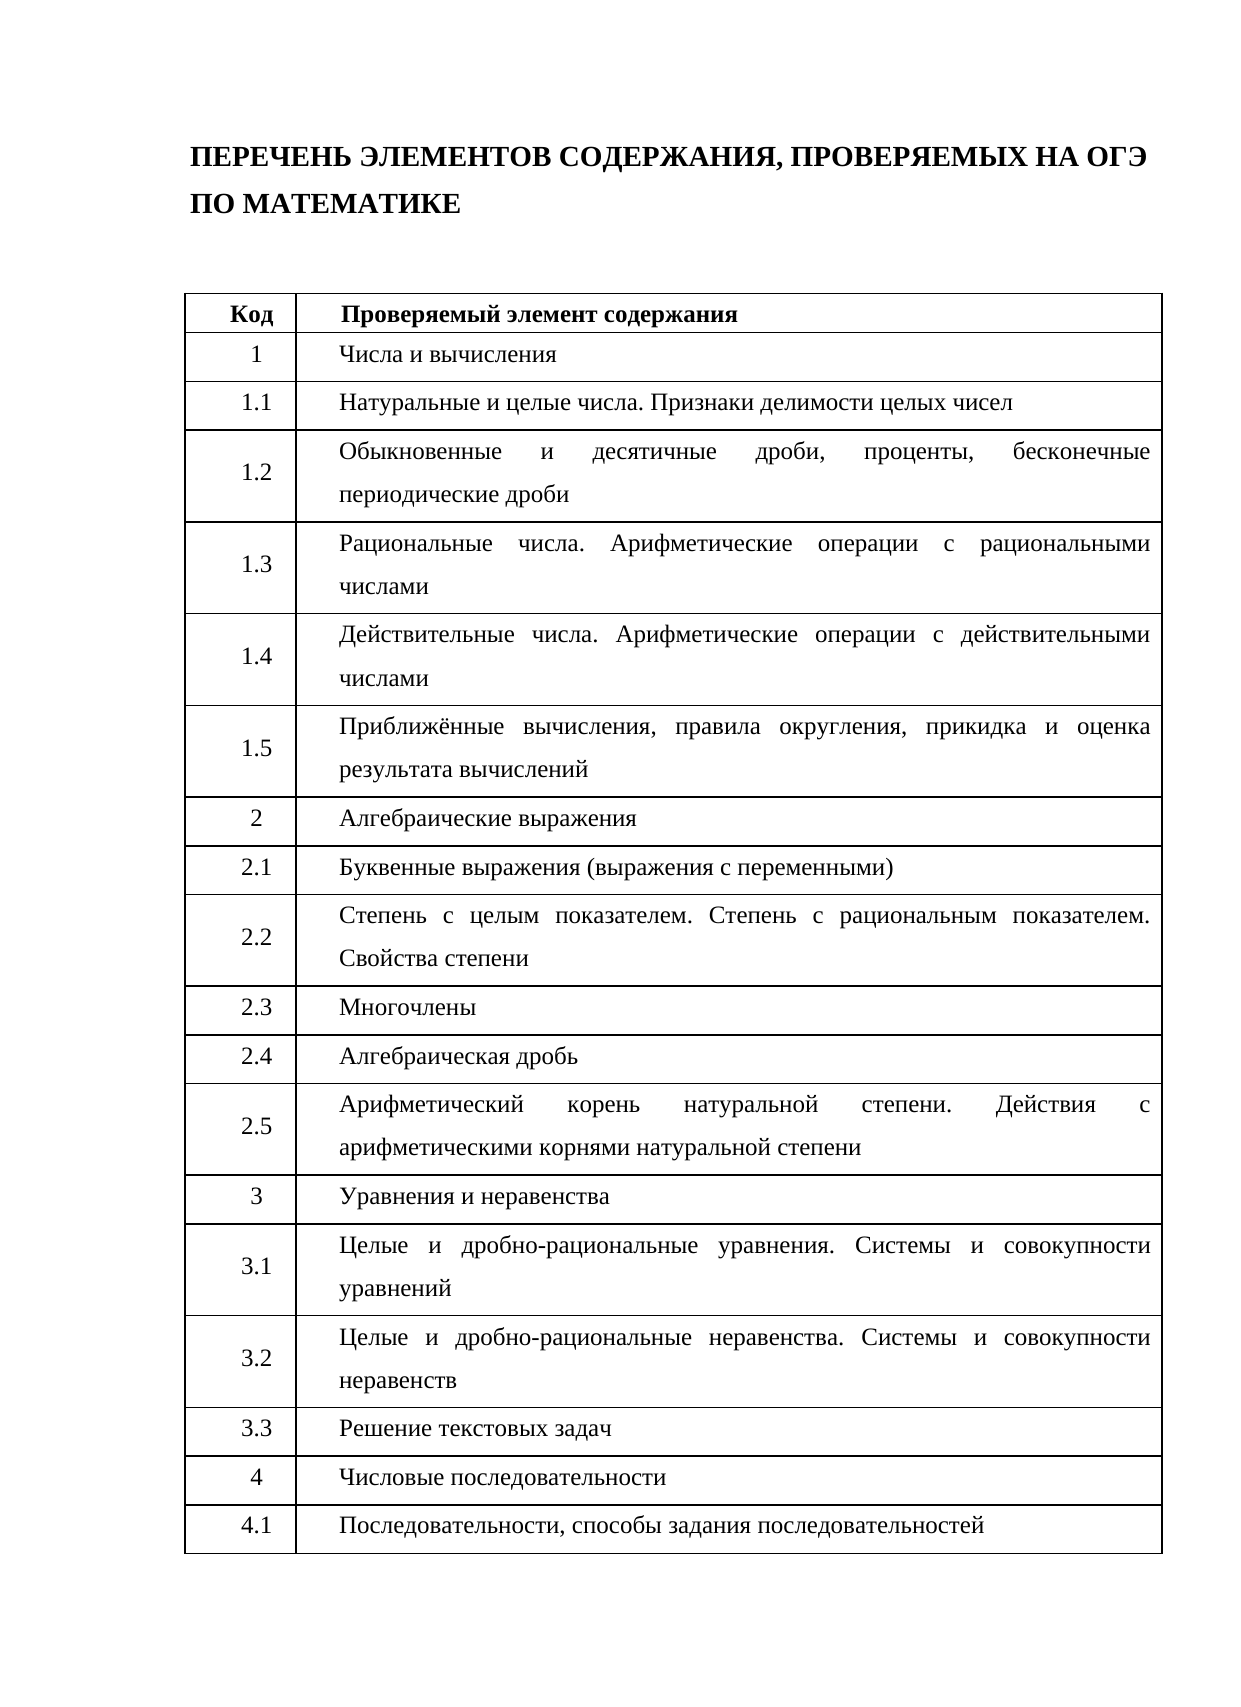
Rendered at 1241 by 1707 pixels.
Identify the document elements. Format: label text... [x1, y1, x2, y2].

table_cell 1 [186, 333, 295, 381]
table_header Проверяемый элемент содержания [297, 294, 1161, 332]
table_cell 1.1 [186, 382, 295, 429]
table_cell 1.3 [186, 523, 295, 613]
table_cell 4.1 [186, 1506, 295, 1552]
table_cell 2.2 [186, 895, 295, 985]
table_cell 3 [186, 1176, 295, 1223]
table_cell 1.5 [186, 706, 295, 796]
table_cell Числа и вычисления [297, 333, 1161, 381]
table_cell 2.4 [186, 1036, 295, 1083]
table_cell 2.5 [186, 1084, 295, 1174]
table_cell Алгебраическая дробь [297, 1036, 1161, 1083]
table_cell Обыкновенные и десятичные дроби, проценты, бесконечные периодические дроби [297, 431, 1161, 521]
table_cell 1.2 [186, 431, 295, 521]
table_cell Буквенные выражения (выражения с переменными) [297, 847, 1161, 893]
table_cell Числовые последовательности [297, 1457, 1161, 1504]
table_cell Целые и дробно-рациональные неравенства. Системы и совокупности неравенств [297, 1316, 1161, 1407]
table_header Код [186, 294, 295, 332]
table_cell Арифметический корень натуральной степени. Действия с арифметическими корнями натуральной степени [297, 1084, 1161, 1174]
table_cell Приближённые вычисления, правила округления, прикидка и оценка результата вычислений [297, 706, 1161, 796]
table_cell 2.3 [186, 987, 295, 1034]
table_cell 3.2 [186, 1316, 295, 1407]
table_cell Рациональные числа. Арифметические операции с рациональными числами [297, 523, 1161, 613]
table_cell Алгебраические выражения [297, 798, 1161, 845]
table_cell 1.4 [186, 614, 295, 704]
table_cell Целые и дробно-рациональные уравнения. Системы и совокупности уравнений [297, 1225, 1161, 1315]
text ПЕРЕЧЕНЬ ЭЛЕМЕНТОВ СОДЕРЖАНИЯ, ПРОВЕРЯЕМЫХ НА ОГЭ ПО МАТЕМАТИКЕ [190, 139, 1152, 219]
table_cell Последовательности, способы задания последовательностей [297, 1506, 1161, 1552]
table_cell Многочлены [297, 987, 1161, 1034]
table_cell 4 [186, 1457, 295, 1504]
table_cell 3.3 [186, 1408, 295, 1455]
table_cell Степень с целым показателем. Степень с рациональным показателем. Свойства степени [297, 895, 1161, 985]
table_cell 2 [186, 798, 295, 845]
table_cell Решение текстовых задач [297, 1408, 1161, 1455]
table_cell Натуральные и целые числа. Признаки делимости целых чисел [297, 382, 1161, 429]
table_cell Уравнения и неравенства [297, 1176, 1161, 1223]
table_cell Действительные числа. Арифметические операции с действительными числами [297, 614, 1161, 704]
table_cell 2.1 [186, 847, 295, 893]
table_cell 3.1 [186, 1225, 295, 1315]
